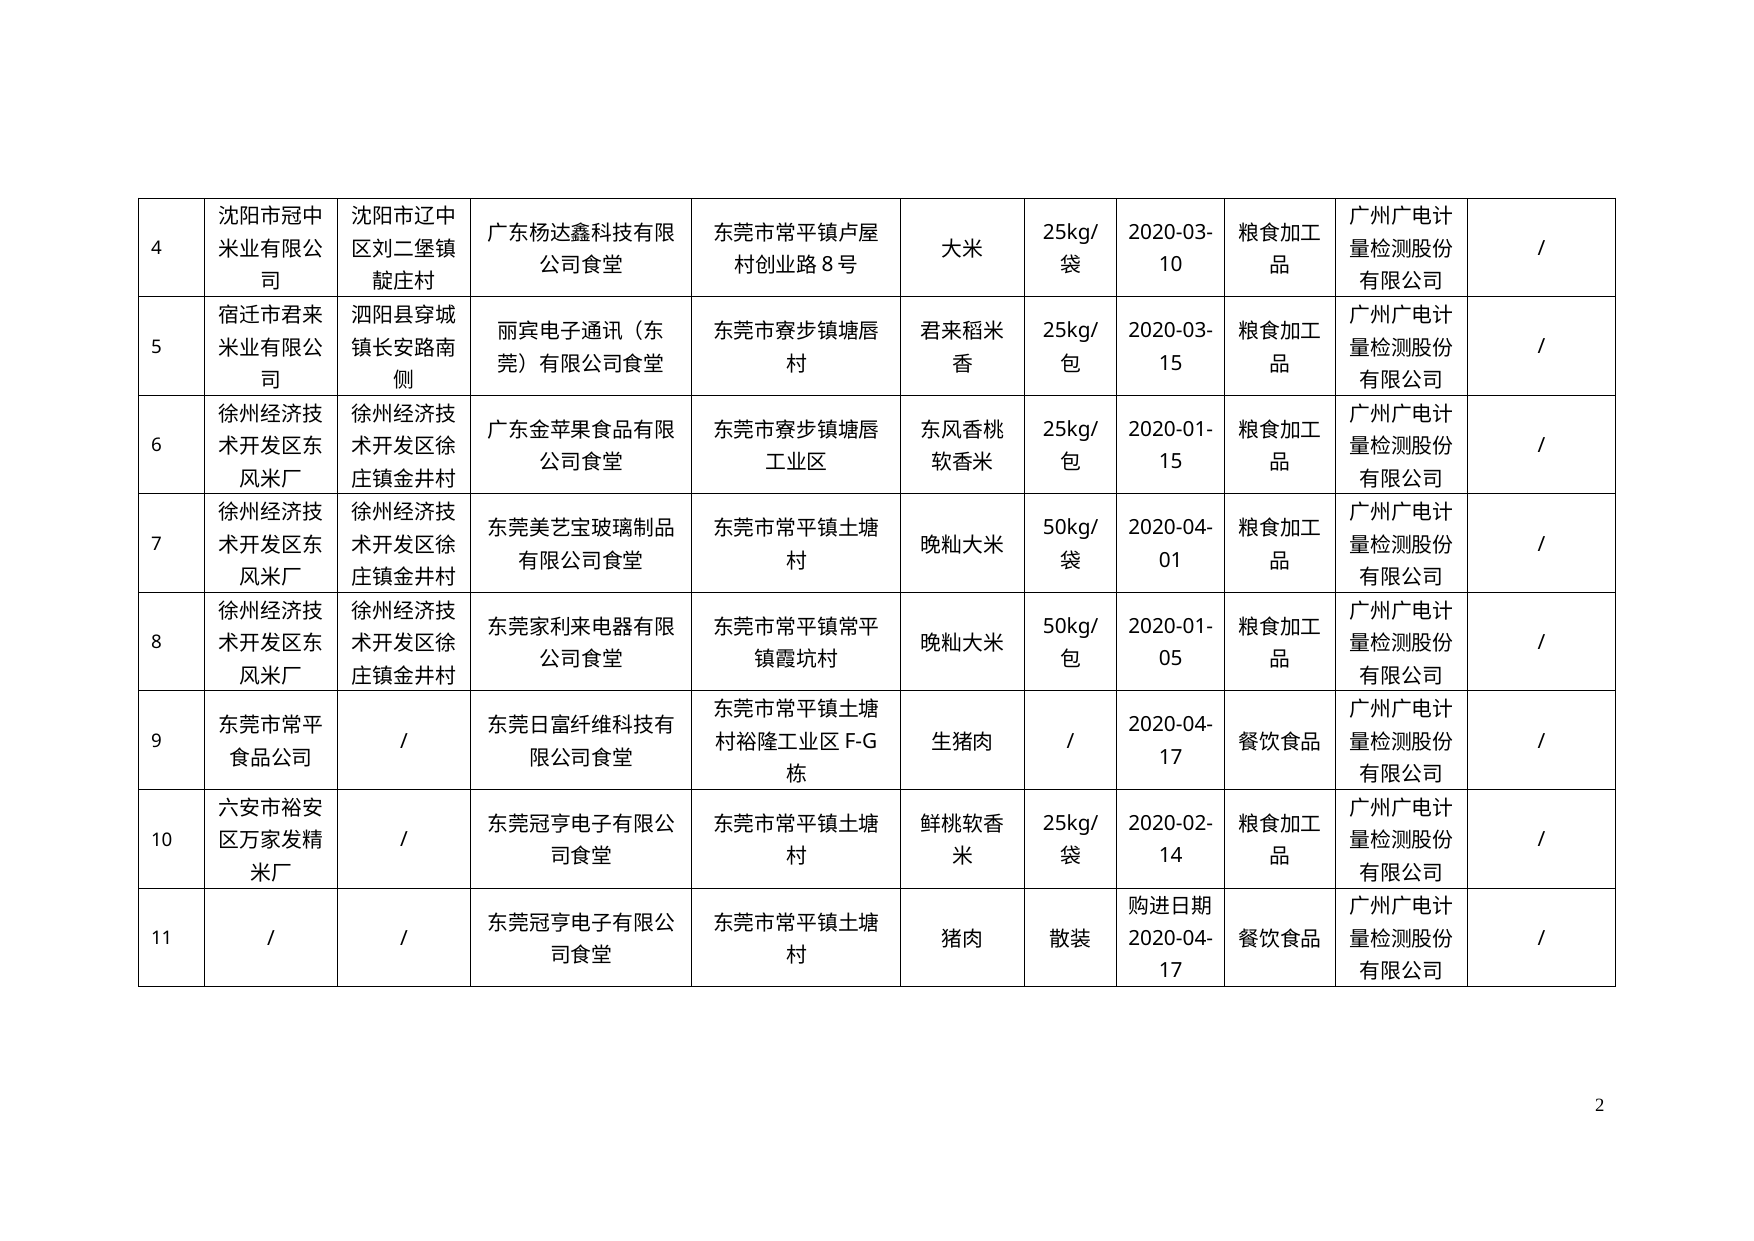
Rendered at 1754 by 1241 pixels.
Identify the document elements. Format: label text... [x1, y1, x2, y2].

table_cell 东莞市常平镇卢屋村创业路8号 [692, 199, 900, 296]
table_cell 徐州经济技术开发区徐庄镇金井村 [338, 593, 470, 690]
table_cell 粮食加工品 [1225, 494, 1335, 592]
table_cell 2020-01-05 [1117, 593, 1224, 690]
table_cell 东莞市常平镇土塘村裕隆工业区F-G栋 [692, 691, 900, 789]
table_cell 东莞家利来电器有限公司食堂 [471, 593, 691, 690]
table_cell / [1468, 691, 1615, 789]
table_cell 鲜桃软香米 [901, 790, 1024, 887]
table_cell 东莞市常平镇土塘村 [692, 889, 900, 986]
table_cell 徐州经济技术开发区东风米厂 [205, 593, 337, 690]
table_cell 东莞市常平镇常平镇霞坑村 [692, 593, 900, 690]
table_cell 生猪肉 [901, 691, 1024, 789]
table_cell 晚籼大米 [901, 593, 1024, 690]
table_cell / [1468, 396, 1615, 493]
table_cell / [1468, 494, 1615, 592]
table_cell 2020-04-01 [1117, 494, 1224, 592]
table_cell [139, 790, 204, 887]
table_cell / [1025, 691, 1116, 789]
table_cell 广州广电计量检测股份有限公司 [1336, 691, 1467, 789]
table_cell 50kg/包 [1025, 593, 1116, 690]
table_cell [139, 396, 204, 493]
table_cell [139, 494, 204, 592]
table_cell 25kg/包 [1025, 297, 1116, 395]
table_cell 25kg/袋 [1025, 790, 1116, 887]
table_cell [139, 297, 204, 395]
table_cell 广州广电计量检测股份有限公司 [1336, 790, 1467, 887]
table_cell 徐州经济技术开发区徐庄镇金井村 [338, 494, 470, 592]
table_cell 粮食加工品 [1225, 790, 1335, 887]
table_cell 丽宾电子通讯（东莞）有限公司食堂 [471, 297, 691, 395]
table_cell 粮食加工品 [1225, 396, 1335, 493]
table_cell 东风香桃软香米 [901, 396, 1024, 493]
table_cell 2020-01-15 [1117, 396, 1224, 493]
table_cell 广州广电计量检测股份有限公司 [1336, 396, 1467, 493]
table_cell 东莞市常平镇土塘村 [692, 494, 900, 592]
table_cell 广州广电计量检测股份有限公司 [1336, 199, 1467, 296]
table_cell 六安市裕安区万家发精米厂 [205, 790, 337, 887]
table_cell 2020-04-17 [1117, 691, 1224, 789]
table_cell 猪肉 [901, 889, 1024, 986]
table_cell [139, 691, 204, 789]
table_cell / [1468, 889, 1615, 986]
table_cell 沈阳市辽中区刘二堡镇靛庄村 [338, 199, 470, 296]
table_cell [139, 593, 204, 690]
table_cell / [338, 790, 470, 887]
table_cell [139, 199, 204, 296]
table_cell / [1468, 297, 1615, 395]
table_cell 25kg/包 [1025, 396, 1116, 493]
table_cell 徐州经济技术开发区东风米厂 [205, 494, 337, 592]
table_cell 粮食加工品 [1225, 297, 1335, 395]
table_cell 散装 [1025, 889, 1116, 986]
table_cell 东莞市常平食品公司 [205, 691, 337, 789]
table_cell 2020-03-10 [1117, 199, 1224, 296]
table_cell / [338, 889, 470, 986]
table_cell 东莞冠亨电子有限公司食堂 [471, 889, 691, 986]
table_cell 晚籼大米 [901, 494, 1024, 592]
table_cell 2020-03-15 [1117, 297, 1224, 395]
table_cell 大米 [901, 199, 1024, 296]
table_cell 东莞日富纤维科技有限公司食堂 [471, 691, 691, 789]
table_cell 东莞冠亨电子有限公司食堂 [471, 790, 691, 887]
table_cell 徐州经济技术开发区东风米厂 [205, 396, 337, 493]
table_cell 广州广电计量检测股份有限公司 [1336, 889, 1467, 986]
table_cell 25kg/袋 [1025, 199, 1116, 296]
table_cell 广东杨达鑫科技有限公司食堂 [471, 199, 691, 296]
table_cell 餐饮食品 [1225, 691, 1335, 789]
table_cell 泗阳县穿城镇长安路南侧 [338, 297, 470, 395]
table_cell 徐州经济技术开发区徐庄镇金井村 [338, 396, 470, 493]
table_cell 沈阳市冠中米业有限公司 [205, 199, 337, 296]
table_cell 宿迁市君来米业有限公司 [205, 297, 337, 395]
table_cell 东莞市常平镇土塘村 [692, 790, 900, 887]
table_cell 东莞美艺宝玻璃制品有限公司食堂 [471, 494, 691, 592]
table_cell 2020-02-14 [1117, 790, 1224, 887]
table_cell 君来稻米香 [901, 297, 1024, 395]
table_cell [139, 889, 204, 986]
table_cell 广州广电计量检测股份有限公司 [1336, 494, 1467, 592]
table_cell / [1468, 593, 1615, 690]
table_cell 购进日期2020-04-17 [1117, 889, 1224, 986]
table_cell / [205, 889, 337, 986]
table_cell / [338, 691, 470, 789]
table_cell 粮食加工品 [1225, 593, 1335, 690]
table_cell / [1468, 199, 1615, 296]
table_cell 东莞市寮步镇塘唇村 [692, 297, 900, 395]
table_cell / [1468, 790, 1615, 887]
table_cell 广东金苹果食品有限公司食堂 [471, 396, 691, 493]
table_cell 东莞市寮步镇塘唇工业区 [692, 396, 900, 493]
table_cell 广州广电计量检测股份有限公司 [1336, 593, 1467, 690]
table_cell 广州广电计量检测股份有限公司 [1336, 297, 1467, 395]
table_cell 50kg/袋 [1025, 494, 1116, 592]
table_cell 餐饮食品 [1225, 889, 1335, 986]
table_cell 粮食加工品 [1225, 199, 1335, 296]
